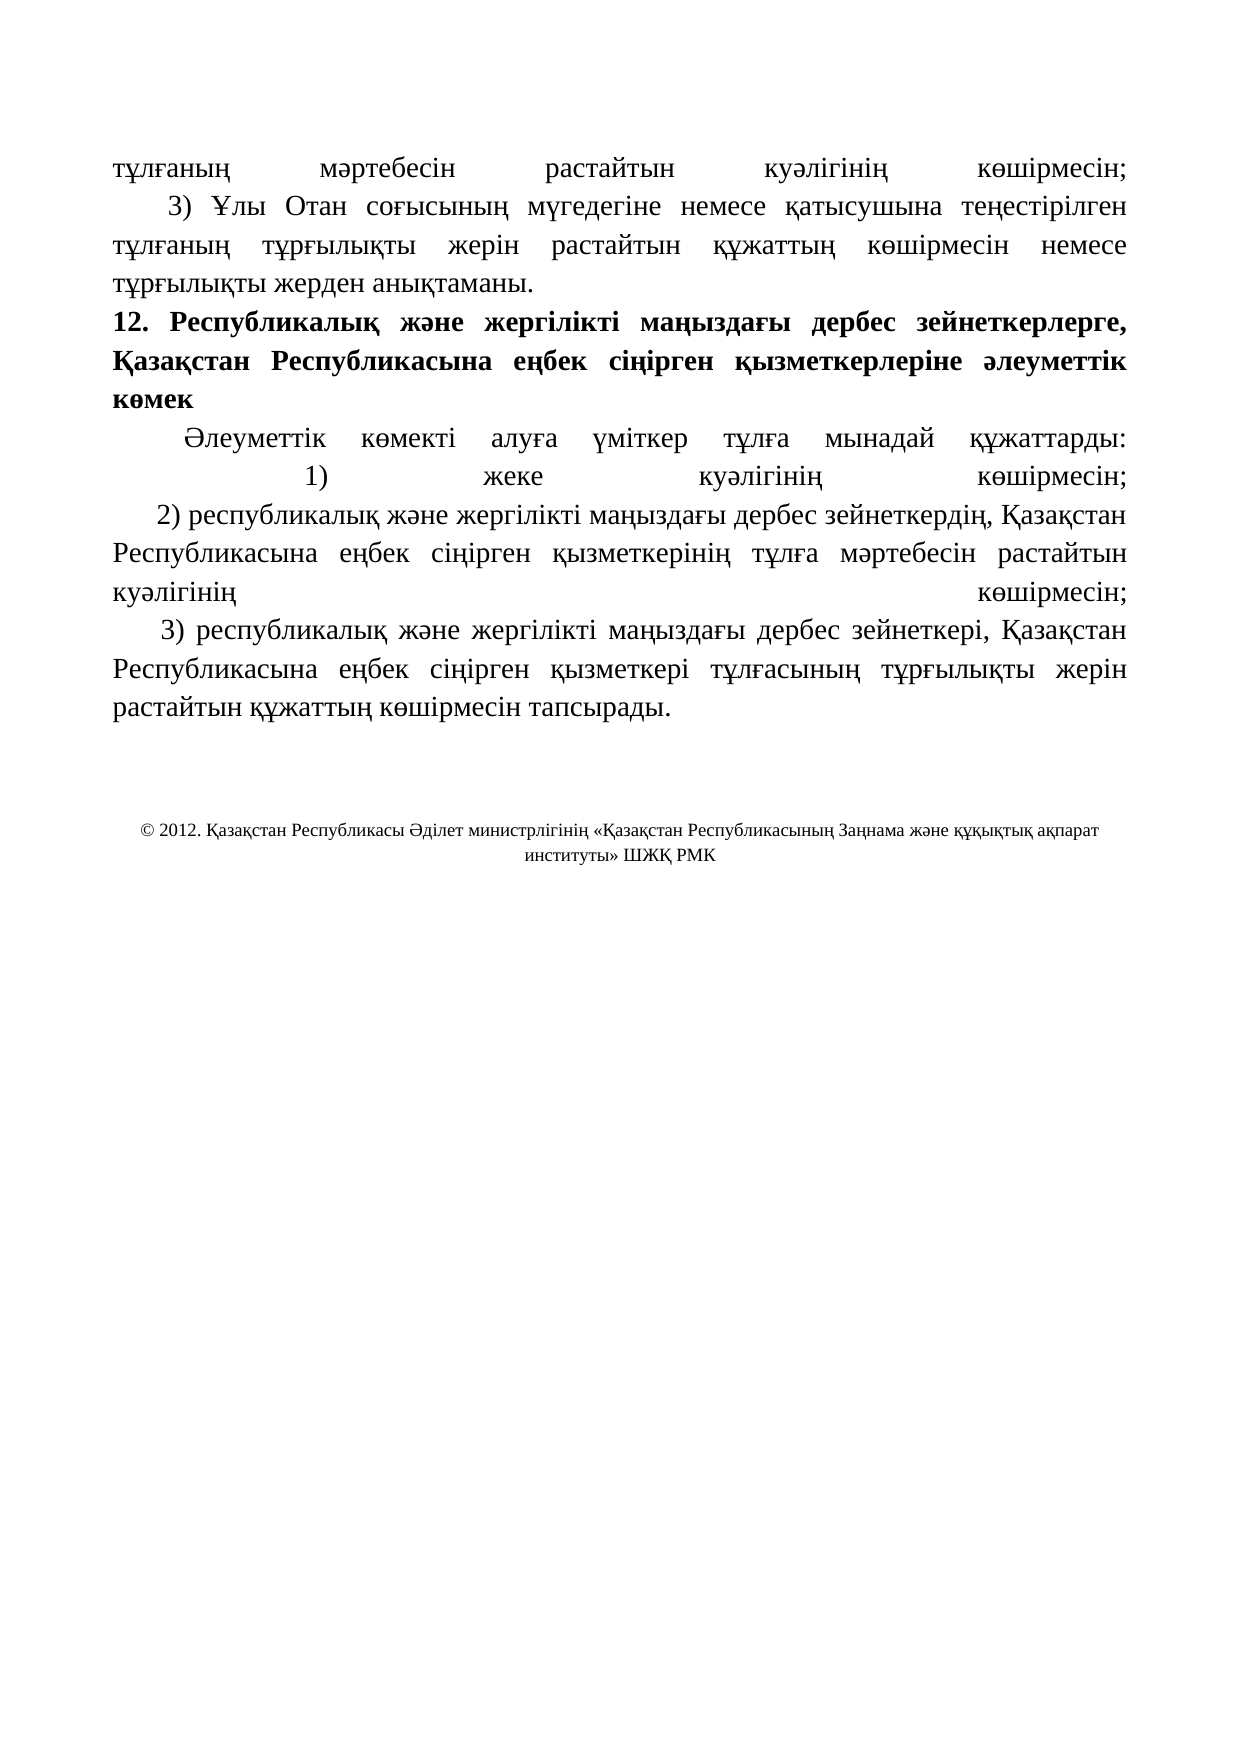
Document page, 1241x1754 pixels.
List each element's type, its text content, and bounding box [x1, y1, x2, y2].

text © 2012. Қазақстан Республикасы Әділет министрлігінің «Қазақстан Республикасының Заңнама және құқықтық ақпарат институты» ШЖҚ РМК [112, 819, 1128, 865]
text 12. Республикалық және жергілікті маңыздағы дербес зейнеткерлерге, Қазақстан Республикасына еңбек сіңірген қызметкерлеріне әлеуметтік көмек [112, 304, 1128, 415]
text Әлеуметтік көмекті алуға үміткер тұлға мынадай құжаттарды: 1) жеке куәлігінің көшірмесін; 2) республикалық және жергілікті маңыздағы дербес зейнеткердің, Қазақстан Республикасына еңбек сіңірген қызметкерінің тұлға мәртебесін растайтын куәлігінің көшірмесін; 3) республикалық және жергілікті маңыздағы дербес зейнеткері, Қазақстан Республикасына еңбек сіңірген қызметкері тұлғасының тұрғылықты жерін растайтын құжаттың көшірмесін тапсырады. [112, 420, 1128, 723]
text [112, 150, 1128, 299]
